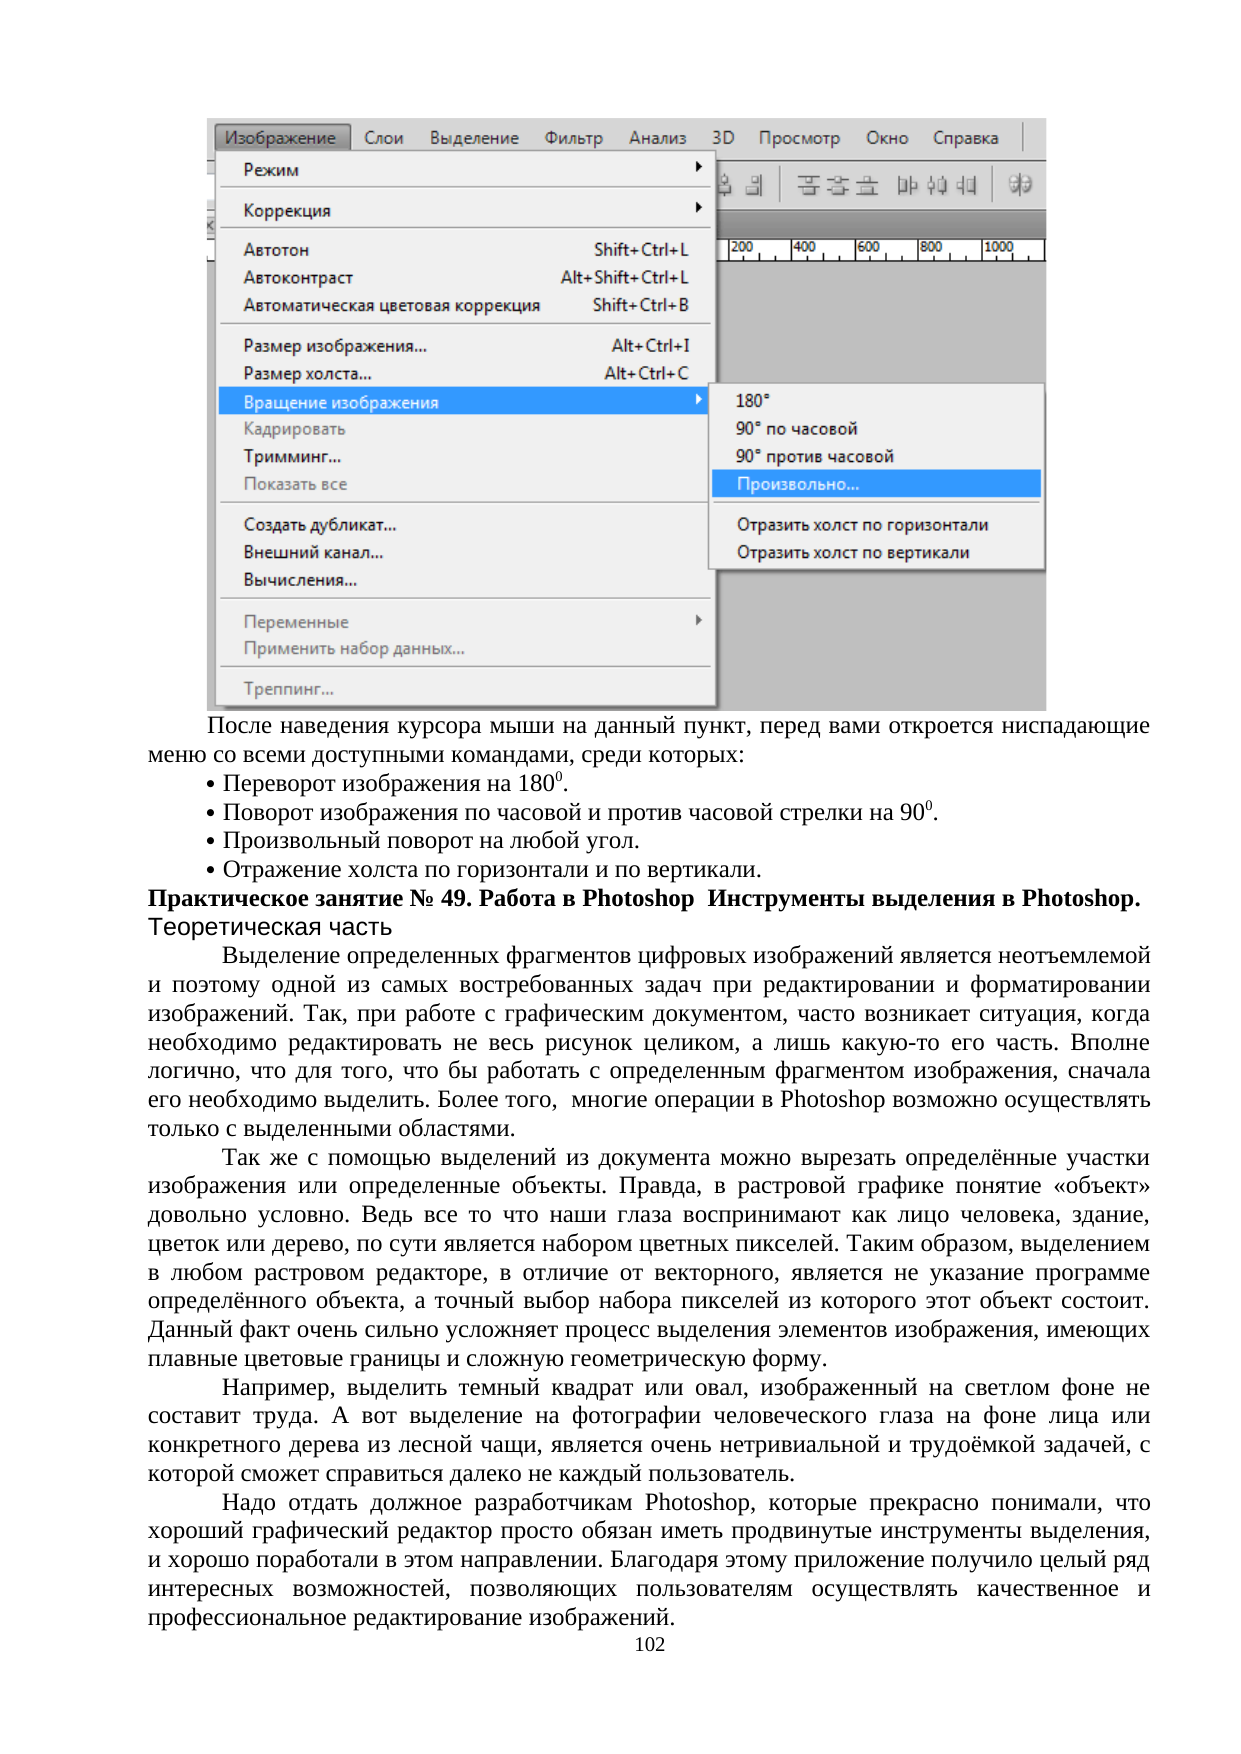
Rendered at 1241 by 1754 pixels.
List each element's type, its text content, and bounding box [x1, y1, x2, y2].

text Надо отдать должное разработчикам Photoshop, которые прекрасно понимали, что хороший графический редактор просто обязан иметь продвинутые инструменты выделения, и хорошо поработали в этом направлении. Благодаря этому приложение получило целый ряд интересных возможностей, позволяющих пользователям осуществлять качественное и профессиональное редактирование изображений. [148, 1487, 1152, 1630]
list Произвольный поворот на любой угол. [148, 825, 1152, 854]
text Так же с помощью выделений из документа можно вырезать определённые участки изображения или определенные объекты. Правда, в растровой графике понятие «объект» довольно условно. Ведь все то что наши глаза воспринимают как лицо человека, здание, цветок или дерево, по сути является набором цветных пикселей. Таким образом, выделением в любом растровом редакторе, в отличие от векторного, является не указание программе определённого объекта, а точный выбор набора пикселей из которого этот объект состоит. Данный факт очень сильно усложняет процесс выделения элементов изображения, имеющих плавные цветовые границы и сложную геометрическую форму. [148, 1142, 1152, 1372]
text Например, выделить темный квадрат или овал, изображенный на светлом фоне не составит труда. А вот выделение на фотографии человеческого глаза на фоне лица или конкретного дерева из лесной чащи, является очень нетривиальной и трудоёмкой задачей, с которой сможет справиться далеко не каждый пользователь. [148, 1372, 1152, 1487]
text Практическое занятие № 49. Работа в Photoshop Инструменты выделения в Photoshop. [148, 883, 1152, 912]
list Отражение холста по горизонтали и по вертикали. [148, 854, 1152, 883]
picture [206, 118, 1047, 711]
text После наведения курсора мыши на данный пункт, перед вами откроется ниспадающие меню со всеми доступными командами, среди которых: [148, 710, 1152, 768]
list Переворот изображения на 1800. [148, 768, 1152, 797]
text Теоретическая часть [148, 912, 1152, 940]
list Поворот изображения по часовой и против часовой стрелки на 900. [148, 797, 1152, 825]
text Выделение определенных фрагментов цифровых изображений является неотъемлемой и поэтому одной из самых востребованных задач при редактировании и форматировании изображений. Так, при работе с графическим документом, часто возникает ситуация, когда необходимо редактировать не весь рисунок целиком, а лишь какую-то его часть. Вполне логично, что для того, что бы работать с определенным фрагментом изображения, сначала его необходимо выделить. Более того, многие операции в Photoshop возможно осуществлять только с выделенными областями. [148, 940, 1152, 1142]
